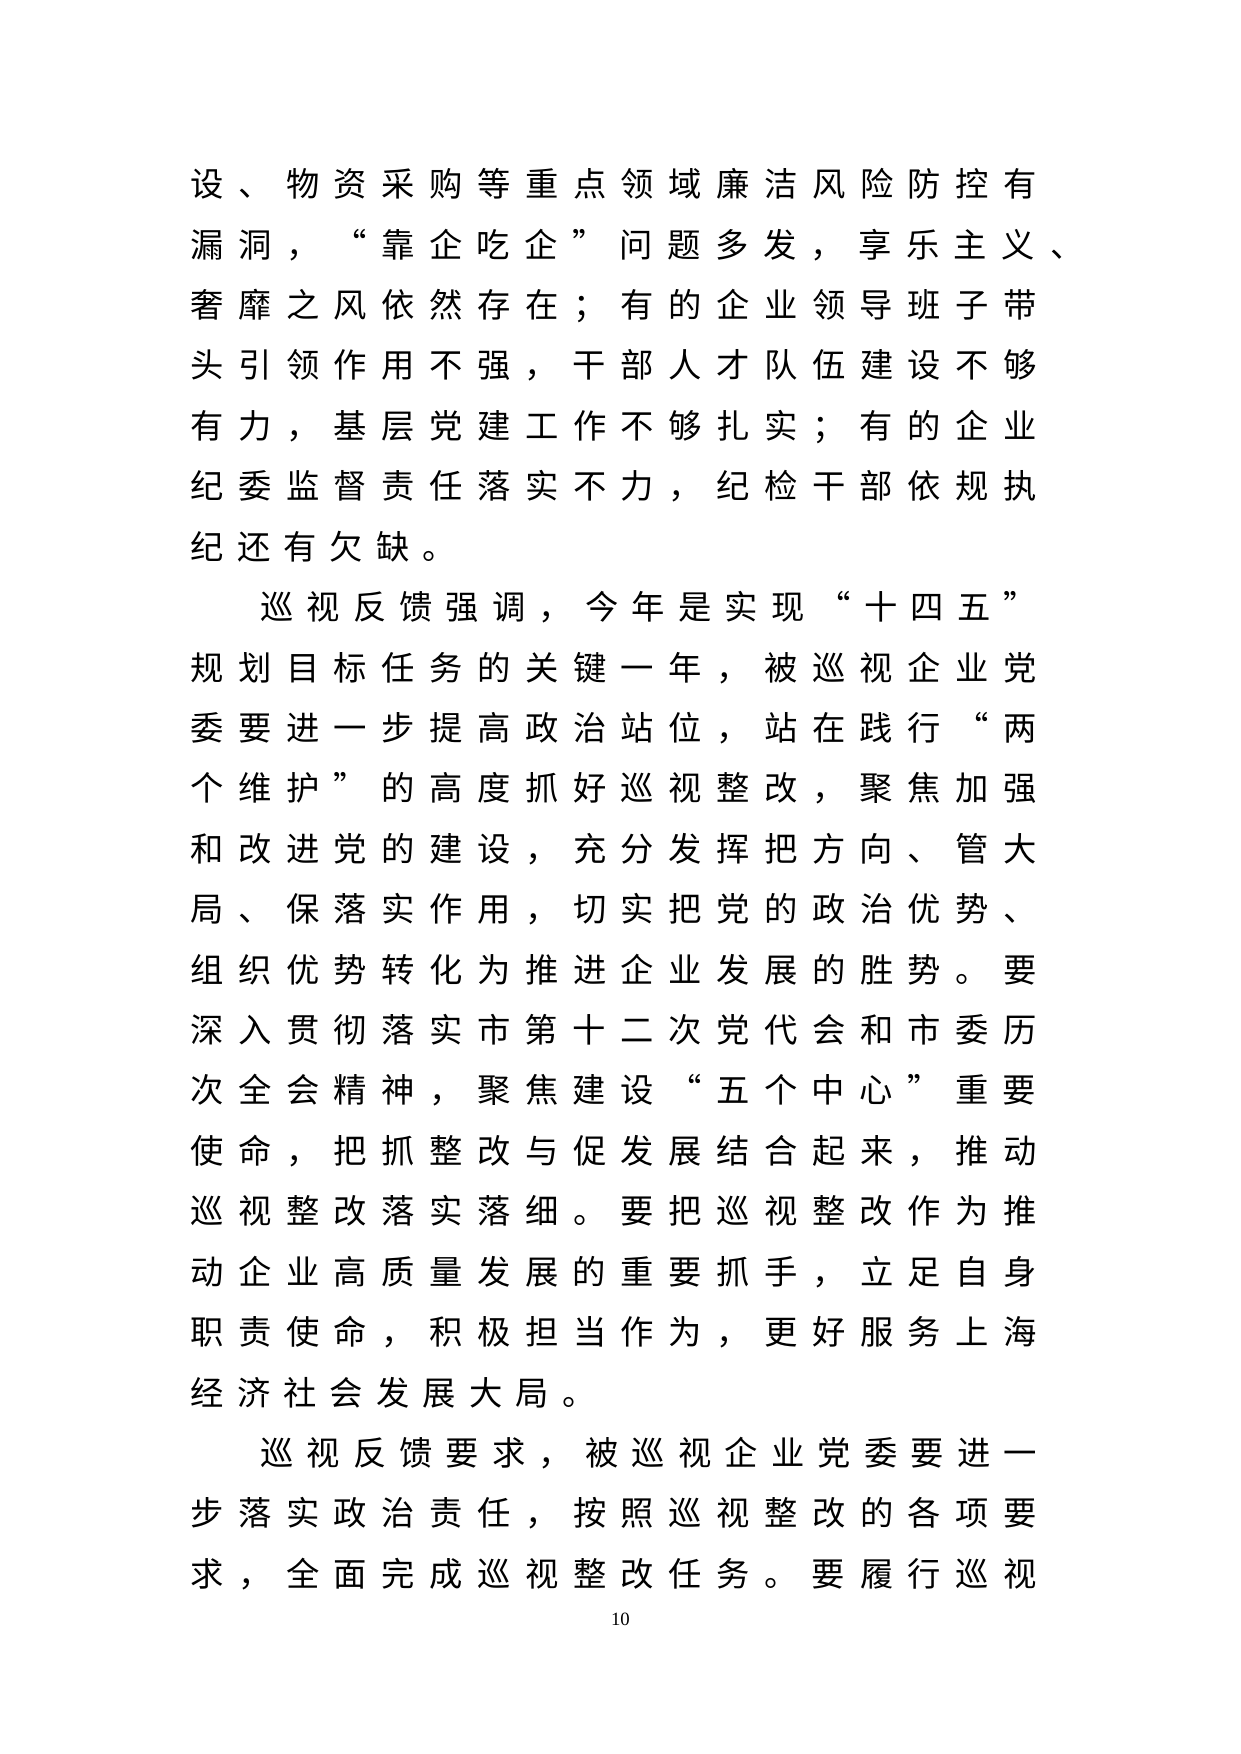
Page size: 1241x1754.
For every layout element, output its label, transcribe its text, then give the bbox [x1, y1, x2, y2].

text 巡视反馈强调，今年是实现“十四五”规划目标任务的关键一年，被巡视企业党委要进一步提高政治站位，站在践行“两个维护”的高度抓好巡视整改，聚焦加强和改进党的建设，充分发挥把方向、管大局、保落实作用，切实把党的政治优势、组织优势转化为推进企业发展的胜势。要深入贯彻落实市第十二次党代会和市委历次全会精神，聚焦建设“五个中心”重要使命，把抓整改与促发展结合起来，推动巡视整改落实落细。要把巡视整改作为推动企业高质量发展的重要抓手，立足自身职责使命，积极担当作为，更好服务上海经济社会发展大局。 [190, 575, 1050, 1421]
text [190, 152, 1050, 575]
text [190, 1421, 1050, 1602]
